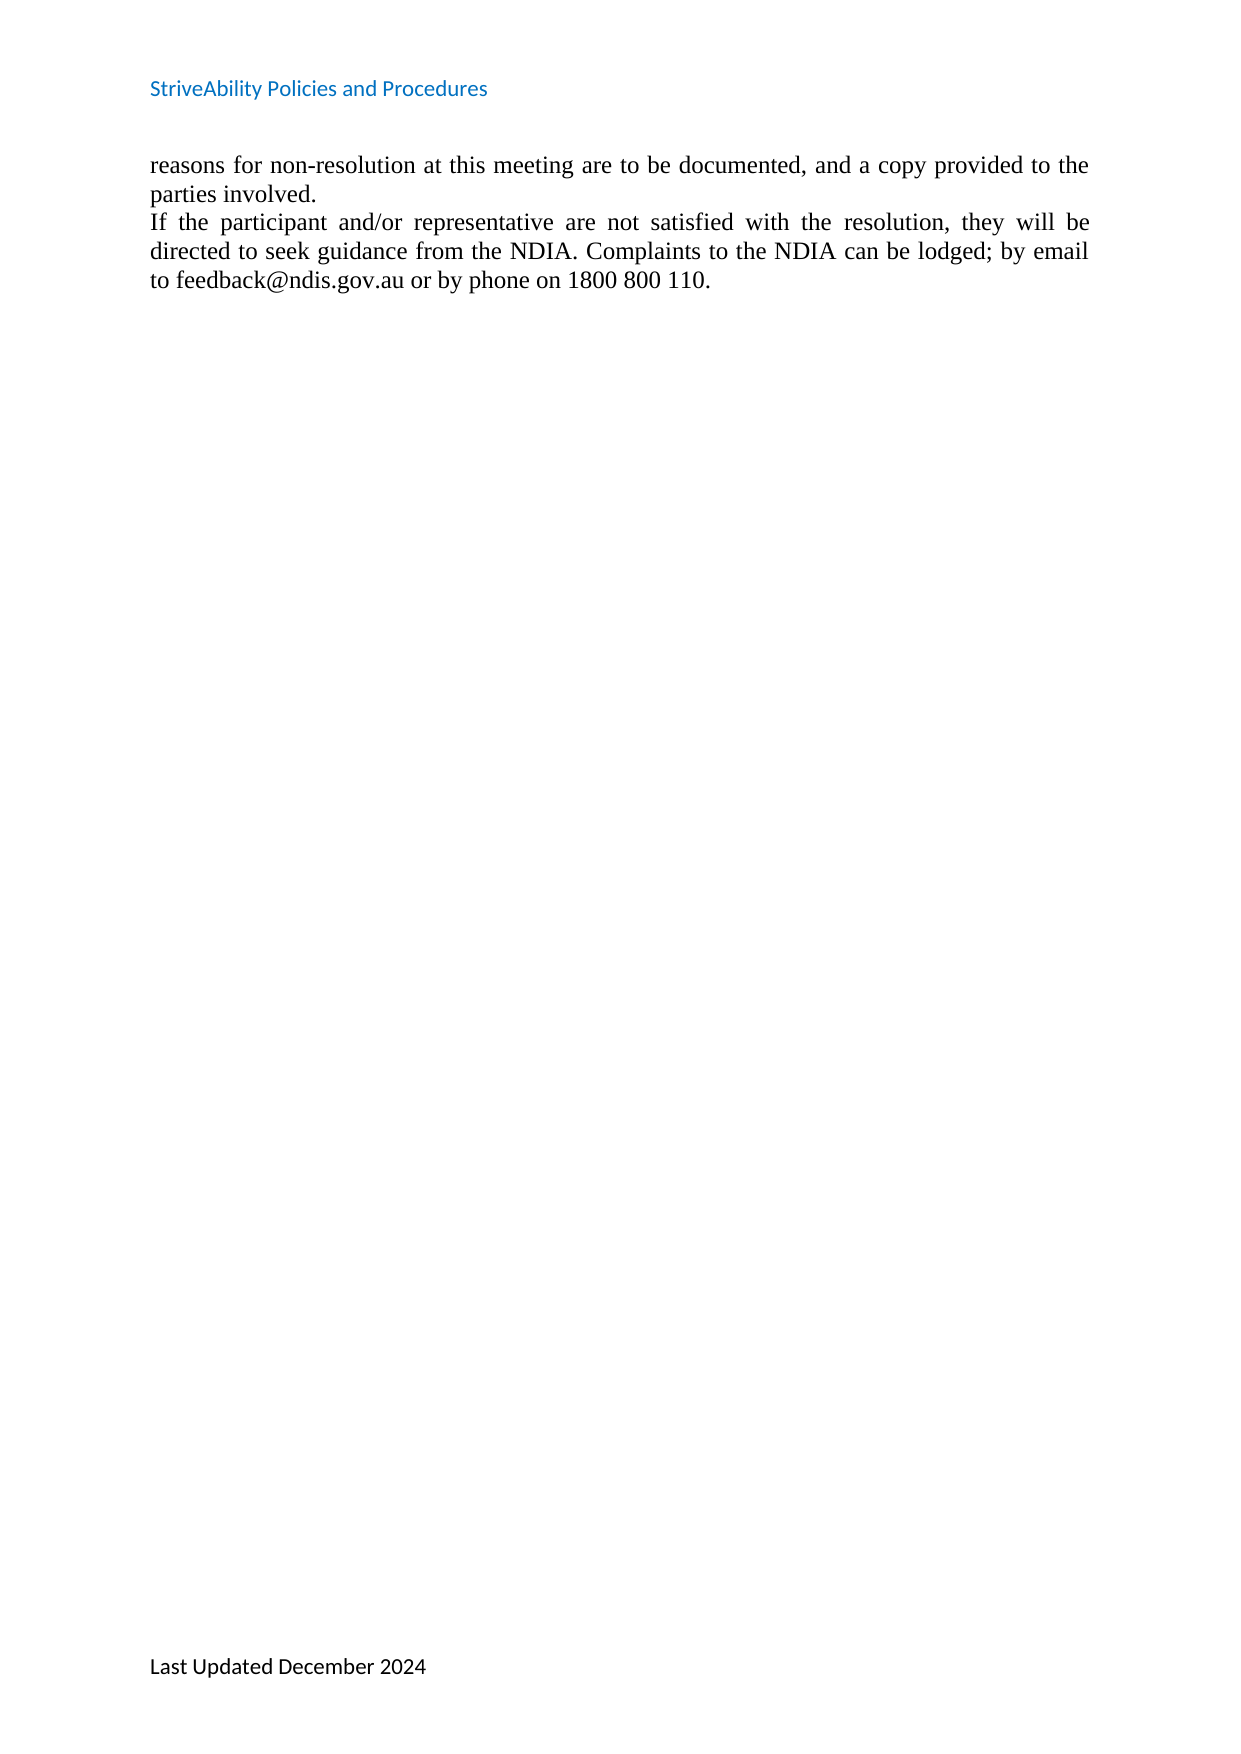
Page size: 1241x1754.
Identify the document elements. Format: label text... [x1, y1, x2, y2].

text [150, 150, 1090, 207]
text If the participant and/or representative are not satisfied with the resolution, they will be directed to seek guidance from the NDIA. Complaints to the NDIA can be lodged; by email to feedback@ndis.gov.au or by phone on 1800 800 110. [150, 207, 1090, 294]
